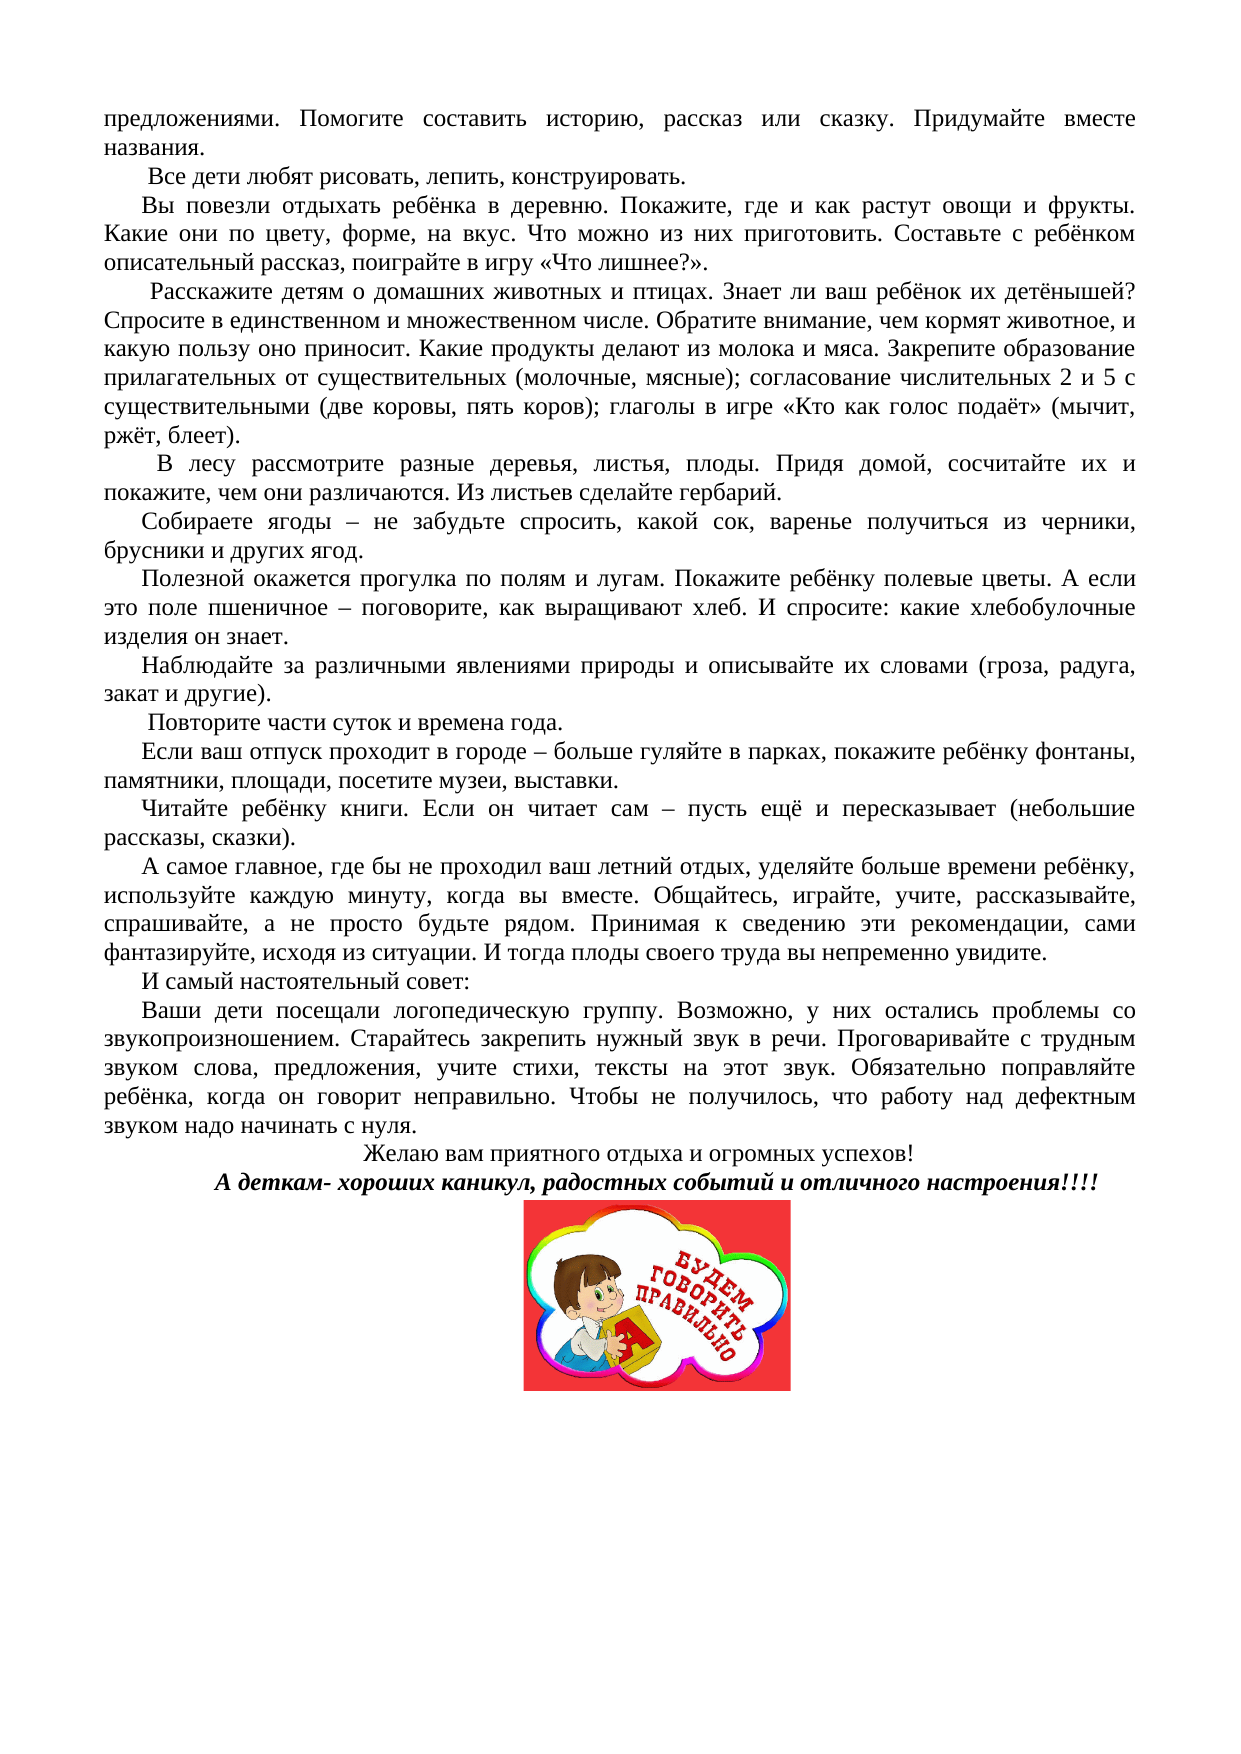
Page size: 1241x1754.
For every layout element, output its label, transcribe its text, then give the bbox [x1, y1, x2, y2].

text Наблюдайте за различными явлениями природы и описывайте их словами (гроза, радуга, закат и другие). [103, 650, 1137, 707]
text Полезной окажется прогулка по полям и лугам. Покажите ребёнку полевые цветы. А если это поле пшеничное – поговорите, как выращивают хлеб. И спросите: какие хлебобулочные изделия он знает. [103, 563, 1137, 650]
text Собираете ягоды – не забудьте спросить, какой сок, варенье получиться из черники, брусники и других ягод. [103, 506, 1137, 563]
text Все дети любят рисовать, лепить, конструировать. [103, 161, 1137, 190]
text А самое главное, где бы не проходил ваш летний отдых, уделяйте больше времени ребёнку, используйте каждую минуту, когда вы вместе. Общайтесь, играйте, учите, рассказывайте, спрашивайте, а не просто будьте рядом. Принимая к сведению эти рекомендации, сами фантазируйте, исходя из ситуации. И тогда плоды своего труда вы непременно увидите. [103, 851, 1137, 966]
text Желаю вам приятного отдыха и огромных успехов! [103, 1138, 1137, 1167]
text Расскажите детям о домашних животных и птицах. Знает ли ваш ребёнок их детёнышей? Спросите в единственном и множественном числе. Обратите внимание, чем кормят животное, и какую пользу оно приносит. Какие продукты делают из молока и мяса. Закрепите образование прилагательных от существительных (молочные, мясные); согласование числительных 2 и 5 с существительными (две коровы, пять коров); глаголы в игре «Кто как голос подаёт» (мычит, ржёт, блеет). [103, 276, 1137, 448]
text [103, 103, 1137, 161]
text В лесу рассмотрите разные деревья, листья, плоды. Придя домой, сосчитайте их и покажите, чем они различаются. Из листьев сделайте гербарий. [103, 448, 1137, 506]
text Повторите части суток и времена года. [103, 707, 1137, 736]
text Вы повезли отдыхать ребёнка в деревню. Покажите, где и как растут овощи и фрукты. Какие они по цвету, форме, на вкус. Что можно из них приготовить. Составьте с ребёнком описательный рассказ, поиграйте в игру «Что лишнее?». [103, 190, 1137, 276]
text Если ваш отпуск проходит в городе – больше гуляйте в парках, покажите ребёнку фонтаны, памятники, площади, посетите музеи, выставки. [103, 736, 1137, 793]
text Читайте ребёнку книги. Если он читает сам – пусть ещё и пересказывает (небольшие рассказы, сказки). [103, 793, 1137, 851]
text И самый настоятельный совет: [103, 966, 1137, 995]
picture [523, 1200, 791, 1391]
text А деткам- хороших каникул, радостных событий и отличного настроения!!!! [103, 1167, 1137, 1196]
text Ваши дети посещали логопедическую группу. Возможно, у них остались проблемы со звукопроизношением. Старайтесь закрепить нужный звук в речи. Проговаривайте с трудным звуком слова, предложения, учите стихи, тексты на этот звук. Обязательно поправляйте ребёнка, когда он говорит неправильно. Чтобы не получилось, что работу над дефектным звуком надо начинать с нуля. [103, 995, 1137, 1138]
